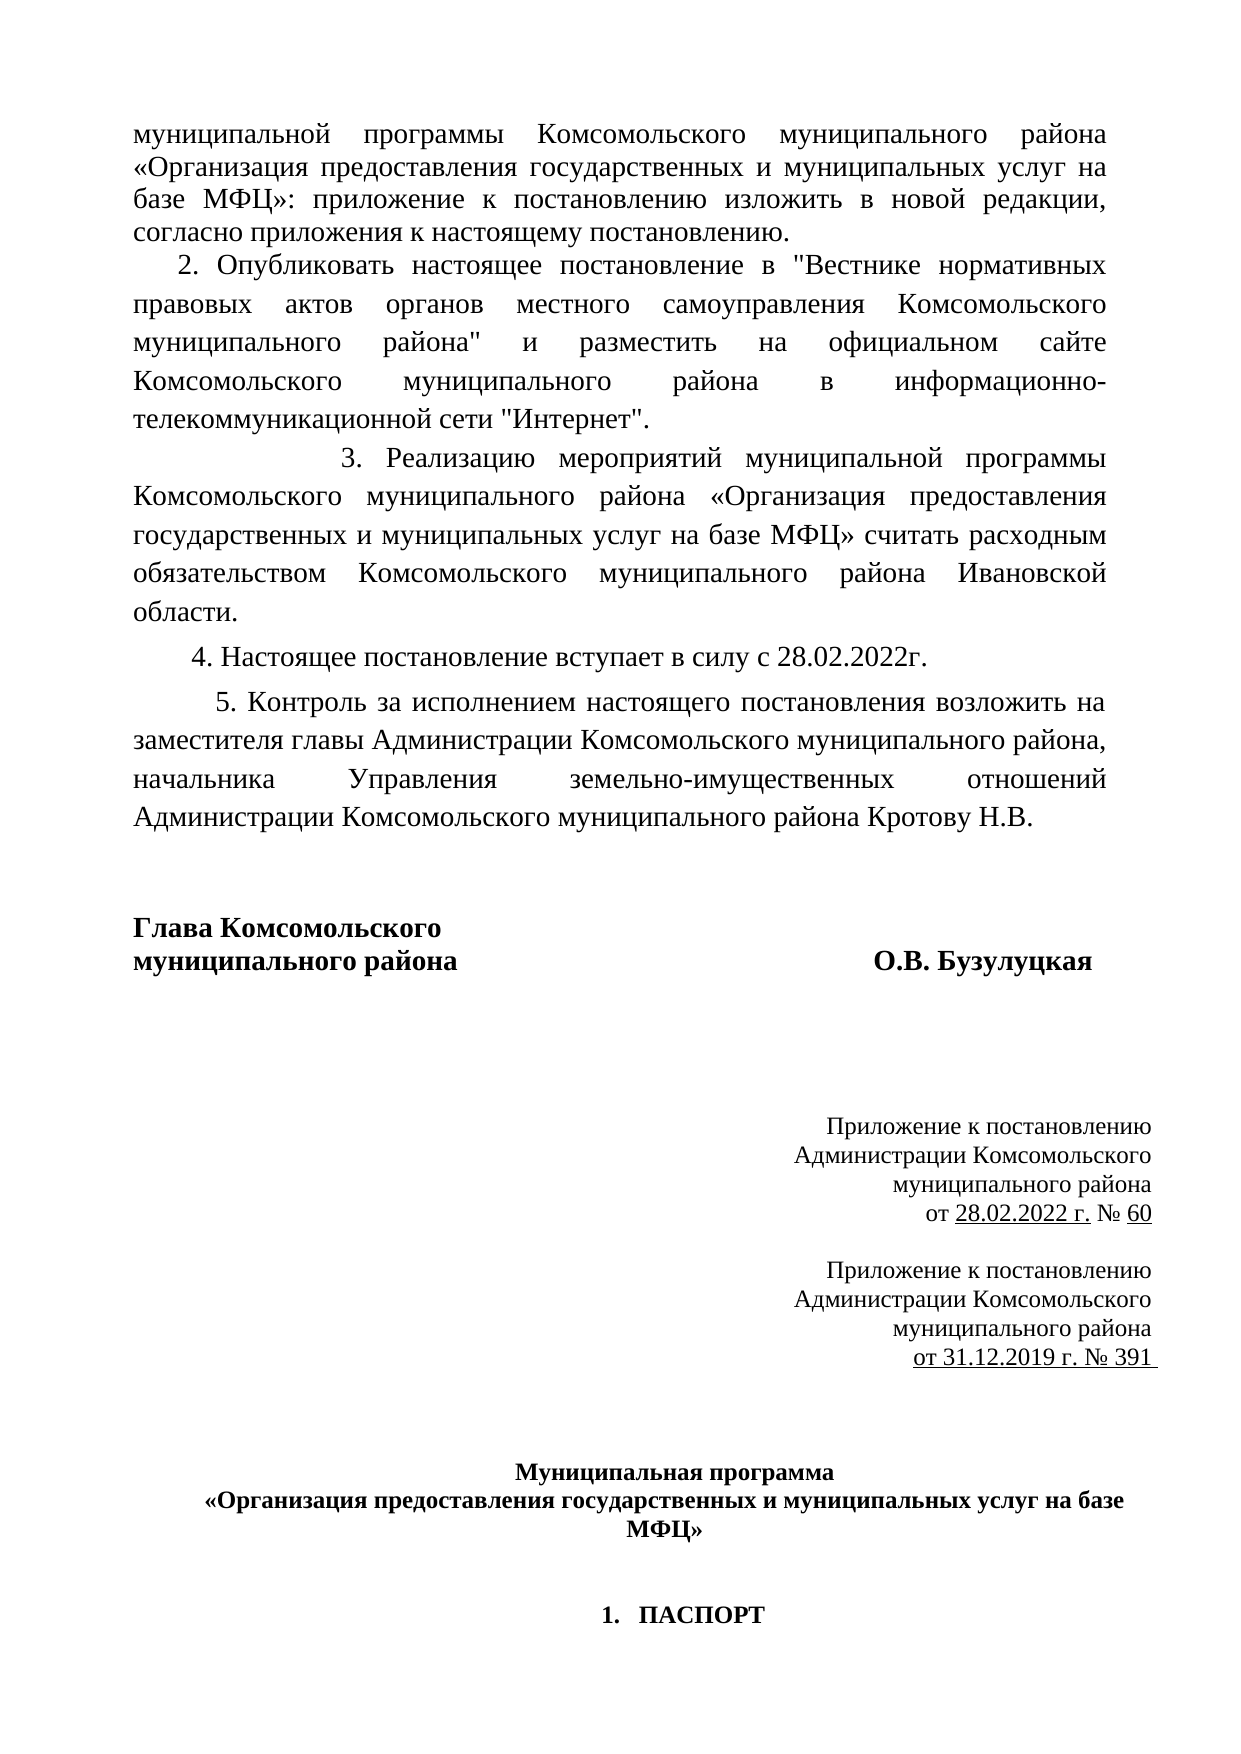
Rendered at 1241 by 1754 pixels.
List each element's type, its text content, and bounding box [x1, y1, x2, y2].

text Приложение к постановлению [177, 1111, 1152, 1140]
text Администрации Комсомольского [177, 1284, 1152, 1313]
text муниципального района О.В. Бузулуцкая [133, 943, 1107, 977]
list ПАСПОРТ [215, 1600, 1152, 1629]
text Глава Комсомольского [133, 910, 1107, 943]
text Администрации Комсомольского [177, 1140, 1152, 1169]
text муниципального района [177, 1313, 1152, 1342]
text 3. Реализацию мероприятий муниципальной программы Комсомольского муниципального района «Организация предоставления государственных и муниципальных услуг на базе МФЦ» считать расходным обязательством Комсомольского муниципального района Ивановской области. [133, 440, 1107, 628]
text «Организация предоставления государственных и муниципальных услуг на базе МФЦ» [177, 1485, 1152, 1543]
text муниципального района [177, 1169, 1152, 1198]
text от 28.02.2022 г. № 60 [177, 1198, 1152, 1226]
text Приложение к постановлению [177, 1255, 1152, 1284]
text 2. Опубликовать настоящее постановление в "Вестнике нормативных правовых актов органов местного самоуправления Комсомольского муниципального района" и разместить на официальном сайте Комсомольского муниципального района в информационно-телекоммуникационной сети "Интернет". [133, 247, 1107, 435]
text от 31.12.2019 г. № 391 [177, 1342, 1152, 1370]
text Муниципальная программа [515, 1457, 1152, 1485]
text 5. Контроль за исполнением настоящего постановления возложить на заместителя главы Администрации Комсомольского муниципального района, начальника Управления земельно-имущественных отношений Администрации Комсомольского муниципального района Кротову Н.В. [133, 684, 1107, 833]
text 4. Настоящее постановление вступает в силу с 28.02.2022г. [133, 639, 1107, 672]
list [133, 118, 1107, 247]
